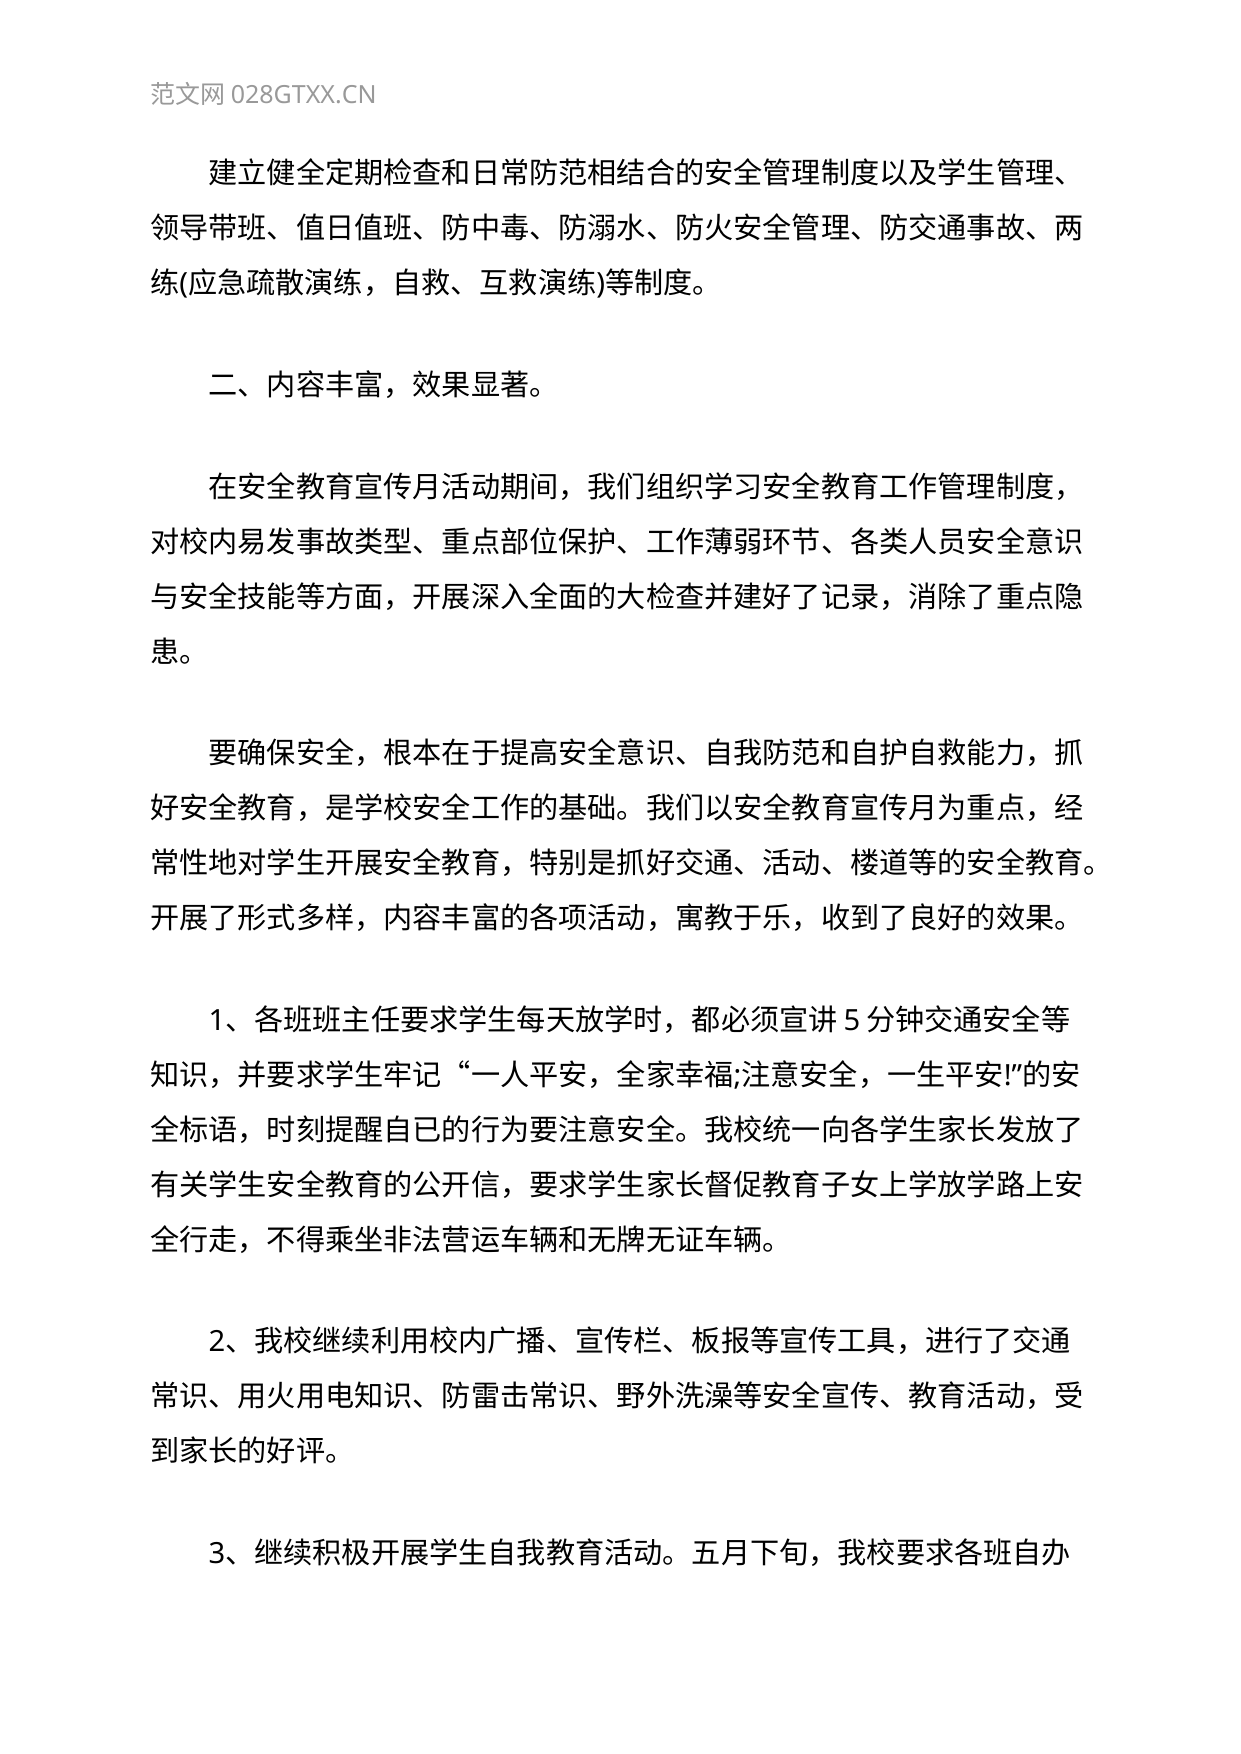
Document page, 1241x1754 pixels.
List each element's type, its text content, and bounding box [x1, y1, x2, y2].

text 2、我校继续利用校内广播、宣传栏、板报等宣传工具，进行了交通常识、用火用电知识、防雷击常识、野外洗澡等安全宣传、教育活动，受到家长的好评。 [150, 1318, 1090, 1470]
text 在安全教育宣传月活动期间，我们组织学习安全教育工作管理制度，对校内易发事故类型、重点部位保护、工作薄弱环节、各类人员安全意识与安全技能等方面，开展深入全面的大检查并建好了记录，消除了重点隐患。 [150, 463, 1090, 671]
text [150, 1530, 1090, 1572]
text 建立健全定期检查和日常防范相结合的安全管理制度以及学生管理、领导带班、值日值班、防中毒、防溺水、防火安全管理、防交通事故、两练(应急疏散演练，自救、互救演练)等制度。 [150, 150, 1090, 302]
text 1、各班班主任要求学生每天放学时，都必须宣讲5分钟交通安全等知识，并要求学生牢记“一人平安，全家幸福;注意安全，一生平安!”的安全标语，时刻提醒自已的行为要注意安全。我校统一向各学生家长发放了有关学生安全教育的公开信，要求学生家长督促教育子女上学放学路上安全行走，不得乘坐非法营运车辆和无牌无证车辆。 [150, 996, 1090, 1258]
text 要确保安全，根本在于提高安全意识、自我防范和自护自救能力，抓好安全教育，是学校安全工作的基础。我们以安全教育宣传月为重点，经常性地对学生开展安全教育，特别是抓好交通、活动、楼道等的安全教育。开展了形式多样，内容丰富的各项活动，寓教于乐，收到了良好的效果。 [150, 730, 1090, 937]
text 二、内容丰富，效果显著。 [150, 362, 1090, 404]
